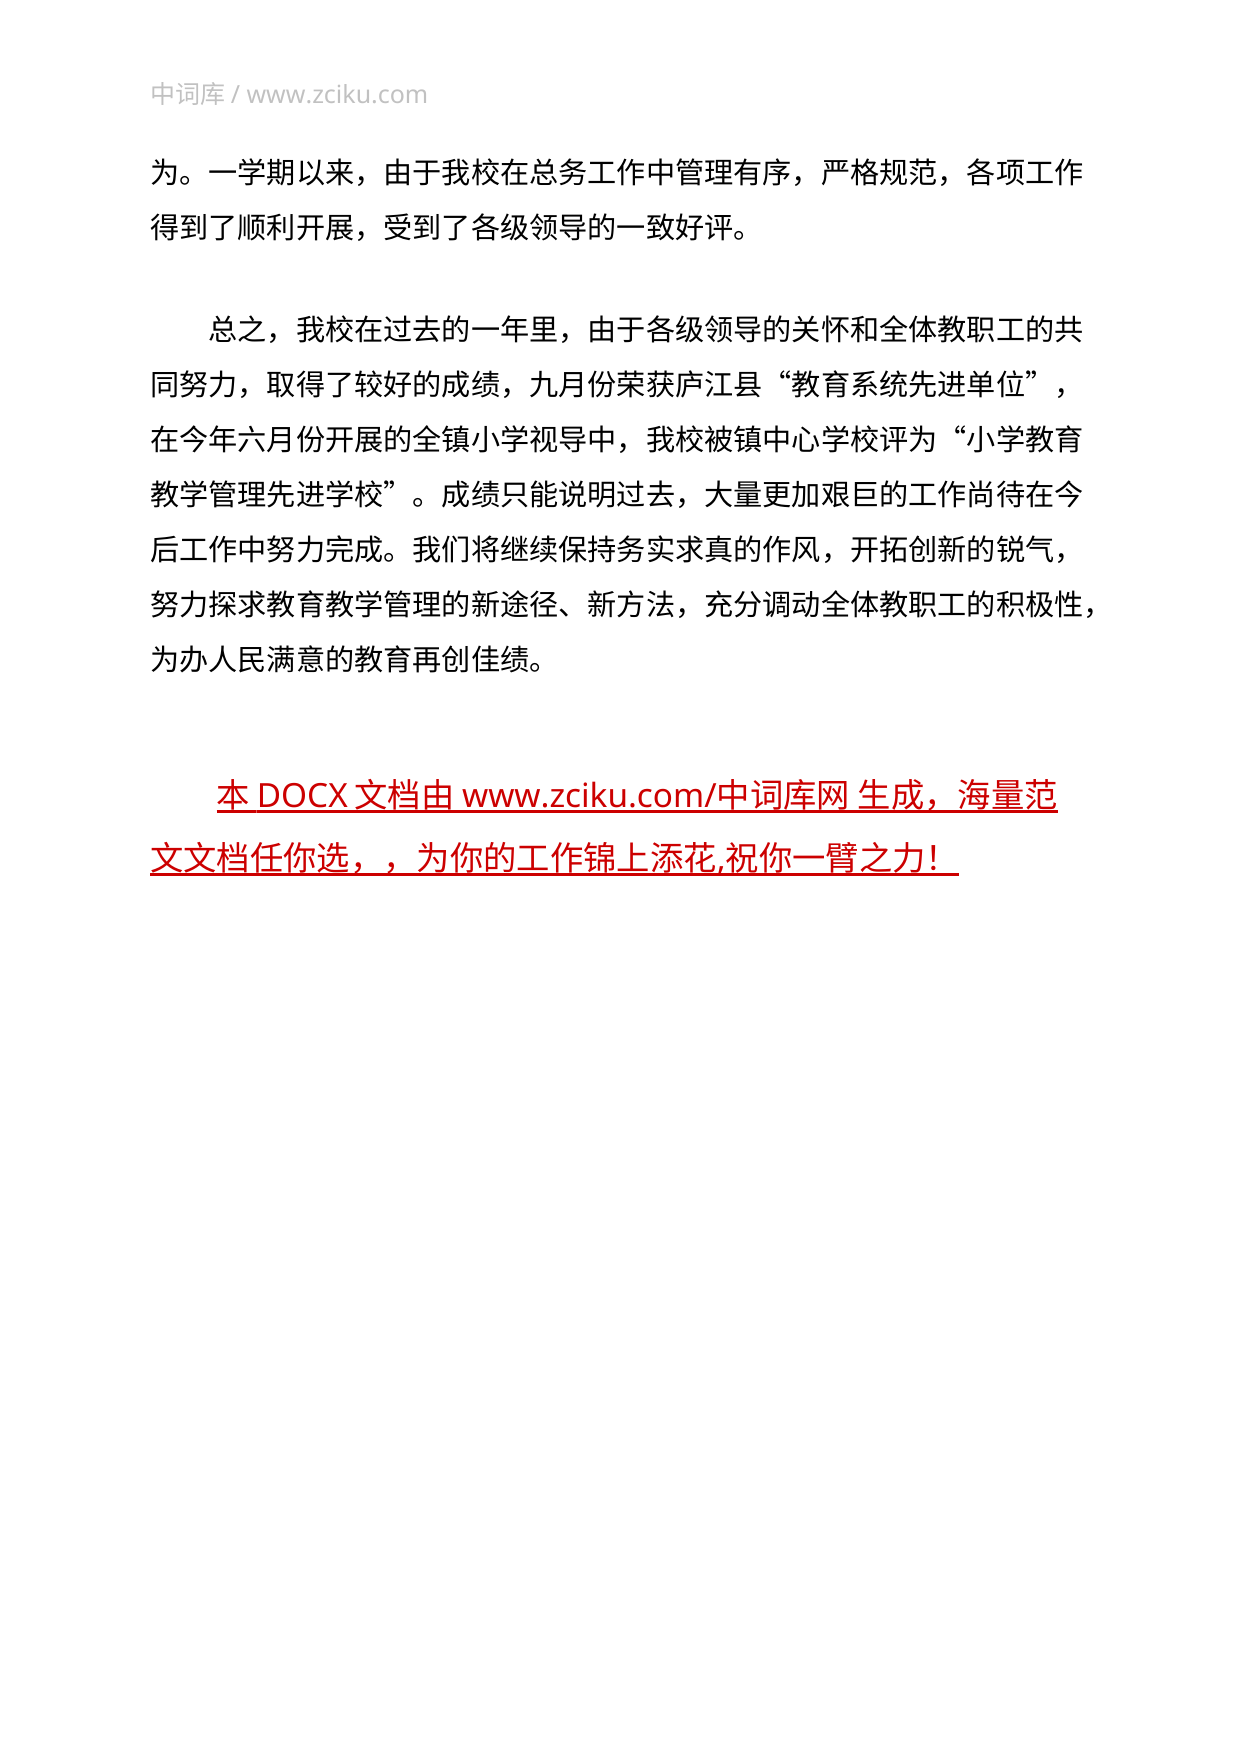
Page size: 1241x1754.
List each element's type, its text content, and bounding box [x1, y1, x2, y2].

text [150, 150, 1090, 247]
text 总之，我校在过去的一年里，由于各级领导的关怀和全体教职工的共同努力，取得了较好的成绩，九月份荣获庐江县“教育系统先进单位”，在今年六月份开展的全镇小学视导中，我校被镇中心学校评为“小学教育教学管理先进学校”。成绩只能说明过去，大量更加艰巨的工作尚待在今后工作中努力完成。我们将继续保持务实求真的作风，开拓创新的锐气，努力探求教育教学管理的新途径、新方法，充分调动全体教职工的积极性，为办人民满意的教育再创佳绩。 [150, 307, 1090, 678]
text 本DOCX文档由 www.zciku.com/中词库网 生成，海量范文文档任你选，，为你的工作锦上添花,祝你一臂之力！ [150, 769, 1090, 880]
